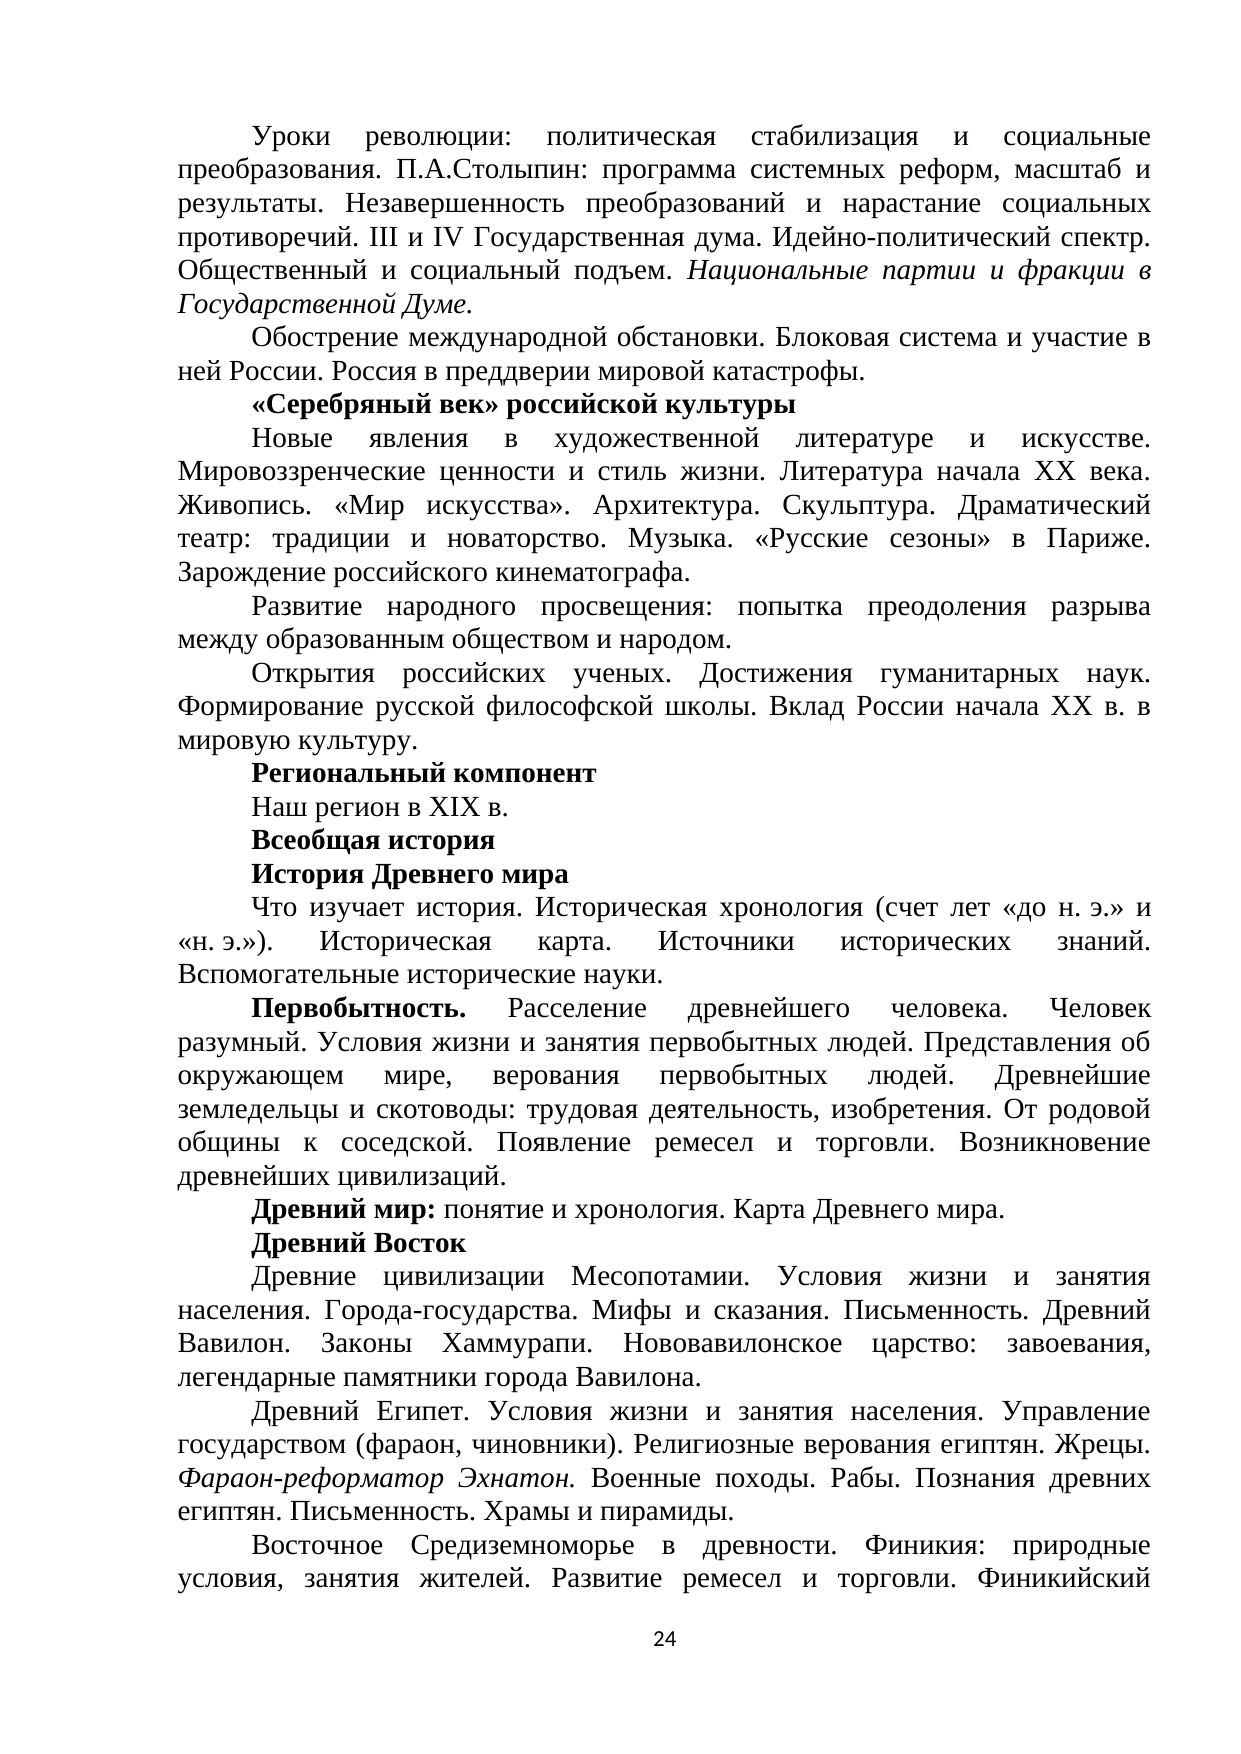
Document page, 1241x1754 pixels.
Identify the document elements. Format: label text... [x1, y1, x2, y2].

text Всеобщая история [177, 822, 1152, 856]
text Уроки революции: политическая стабилизация и социальные преобразования. П.А.Столыпин: программа системных реформ, масштаб и результаты. Незавершенность преобразований и нарастание социальных противоречий. III и IV Государственная дума. Идейно-политический спектр. Общественный и социальный подъем. Национальные партии и фракции в Государственной Думе. [177, 118, 1152, 319]
text Древний Египет. Условия жизни и занятия населения. Управление государством (фараон, чиновники). Религиозные верования египтян. Жрецы. Фараон-реформатор Эхнатон. Военные походы. Рабы. Познания древних египтян. Письменность. Храмы и пирамиды. [177, 1393, 1152, 1527]
text Новые явления в художественной литературе и искусстве. Мировоззренческие ценности и стиль жизни. Литература начала XX века. Живопись. «Мир искусства». Архитектура. Скульптура. Драматический театр: традиции и новаторство. Музыка. «Русские сезоны» в Париже. Зарождение российского кинематографа. [177, 420, 1152, 588]
text Что изучает история. Историческая хронология (счет лет «до н. э.» и «н. э.»). Историческая карта. Источники исторических знаний. Вспомогательные исторические науки. [177, 889, 1152, 990]
text Древний мир: понятие и хронология. Карта Древнего мира. [177, 1191, 1152, 1225]
text Обострение международной обстановки. Блоковая система и участие в ней России. Россия в преддверии мировой катастрофы. [177, 319, 1152, 386]
text Наш регион в XIX в. [177, 789, 1152, 822]
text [177, 1527, 1152, 1594]
text «Серебряный век» российской культуры [177, 386, 1152, 420]
text Региональный компонент [177, 755, 1152, 789]
text Древний Восток [177, 1225, 1152, 1258]
text История Древнего мира [177, 856, 1152, 889]
text Первобытность. Расселение древнейшего человека. Человек разумный. Условия жизни и занятия первобытных людей. Представления об окружающем мире, верования первобытных людей. Древнейшие земледельцы и скотоводы: трудовая деятельность, изобретения. От родовой общины к соседской. Появление ремесел и торговли. Возникновение древнейших цивилизаций. [177, 990, 1152, 1191]
text Открытия российских ученых. Достижения гуманитарных наук. Формирование русской философской школы. Вклад России начала XX в. в мировую культуру. [177, 655, 1152, 755]
text Развитие народного просвещения: попытка преодоления разрыва между образованным обществом и народом. [177, 588, 1152, 655]
text Древние цивилизации Месопотамии. Условия жизни и занятия населения. Города-государства. Мифы и сказания. Письменность. Древний Вавилон. Законы Хаммурапи. Нововавилонское царство: завоевания, легендарные памятники города Вавилона. [177, 1258, 1152, 1393]
